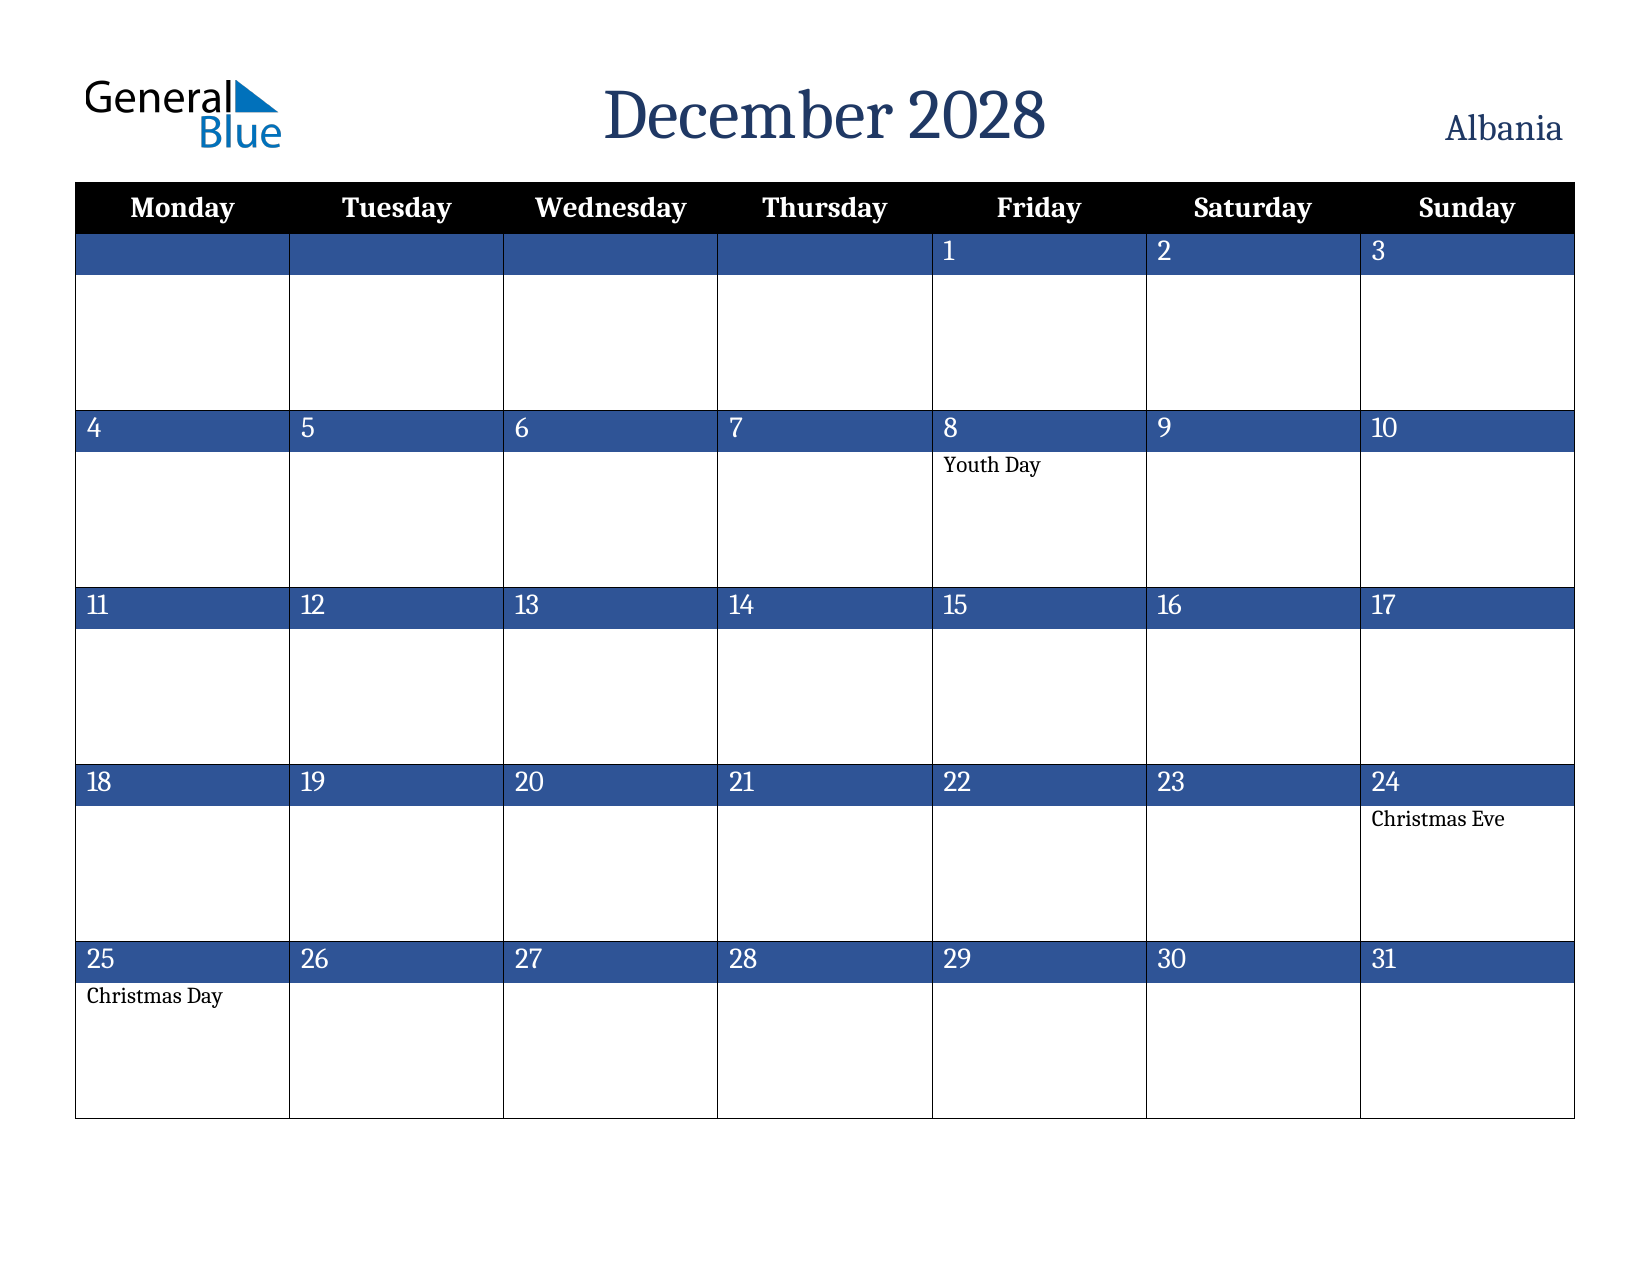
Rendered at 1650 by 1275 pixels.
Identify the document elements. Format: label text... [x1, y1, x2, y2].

table_cell [1361, 452, 1574, 587]
table_cell Monday [76, 183, 289, 233]
table_cell [290, 234, 503, 275]
table_cell [1361, 275, 1574, 410]
table_cell 11 [76, 588, 289, 629]
table_cell 24 [1361, 765, 1574, 806]
table_cell [290, 629, 503, 764]
table_cell 3 [1361, 234, 1574, 275]
table_cell 27 [504, 942, 717, 983]
table_header [76, 75, 503, 182]
table_cell [933, 983, 1146, 1118]
table_cell 9 [1147, 411, 1360, 452]
table_cell [1147, 452, 1360, 587]
table_cell [718, 275, 932, 410]
table_cell [718, 234, 932, 275]
table_cell [1147, 629, 1360, 764]
table_cell 7 [718, 411, 932, 452]
table_cell [290, 806, 503, 941]
table_cell 19 [290, 765, 503, 806]
table_cell 12 [290, 588, 503, 629]
table_cell Friday [933, 183, 1146, 233]
table_cell 16 [1147, 588, 1360, 629]
table_cell 2 [1147, 234, 1360, 275]
table_cell 10 [1361, 411, 1574, 452]
table_cell Sunday [1361, 183, 1574, 233]
table_cell [504, 234, 717, 275]
table_cell 31 [1361, 942, 1574, 983]
table_cell [1147, 983, 1360, 1118]
table_cell 1 [933, 234, 1146, 275]
table_cell 13 [504, 588, 717, 629]
table_cell 6 [504, 411, 717, 452]
table_cell [76, 629, 289, 764]
table_cell [76, 275, 289, 410]
table_cell 15 [933, 588, 1146, 629]
table_cell 22 [933, 765, 1146, 806]
table_cell [504, 452, 717, 587]
table_cell 17 [1361, 588, 1574, 629]
table_cell [718, 452, 932, 587]
picture [86, 80, 281, 148]
table_cell [290, 983, 503, 1118]
table_cell 8 [933, 411, 1146, 452]
table_cell [1147, 275, 1360, 410]
table_cell [504, 629, 717, 764]
table_cell Christmas Day [76, 983, 289, 1118]
table_cell 28 [718, 942, 932, 983]
table_cell [290, 452, 503, 587]
table_cell [933, 806, 1146, 941]
table_header December 2028 [504, 75, 1146, 182]
table_cell 25 [76, 942, 289, 983]
table_cell 18 [76, 765, 289, 806]
table_cell 30 [1147, 942, 1360, 983]
table_cell Wednesday [504, 183, 717, 233]
table_cell [933, 629, 1146, 764]
table_cell 14 [718, 588, 932, 629]
table_cell Thursday [718, 183, 932, 233]
table_cell [290, 275, 503, 410]
table_cell 20 [504, 765, 717, 806]
table_cell [76, 806, 289, 941]
table_cell Saturday [1147, 183, 1360, 233]
table_cell [718, 806, 932, 941]
table_cell [76, 234, 289, 275]
table_cell [718, 629, 932, 764]
table_cell [1147, 806, 1360, 941]
table_cell 29 [933, 942, 1146, 983]
table_cell Youth Day [933, 452, 1146, 587]
table_cell 5 [290, 411, 503, 452]
table_cell [504, 983, 717, 1118]
table_cell [1361, 983, 1574, 1118]
table_cell [1361, 629, 1574, 764]
table_cell 26 [290, 942, 503, 983]
table_cell 21 [718, 765, 932, 806]
table_cell [504, 806, 717, 941]
table_header Albania [1146, 75, 1574, 182]
table_cell 23 [1147, 765, 1360, 806]
table_cell 4 [76, 411, 289, 452]
table_cell Tuesday [290, 183, 503, 233]
table_cell [718, 983, 932, 1118]
table_cell [76, 452, 289, 587]
table_cell Christmas Eve [1361, 806, 1574, 941]
table_cell [933, 275, 1146, 410]
table_cell [504, 275, 717, 410]
